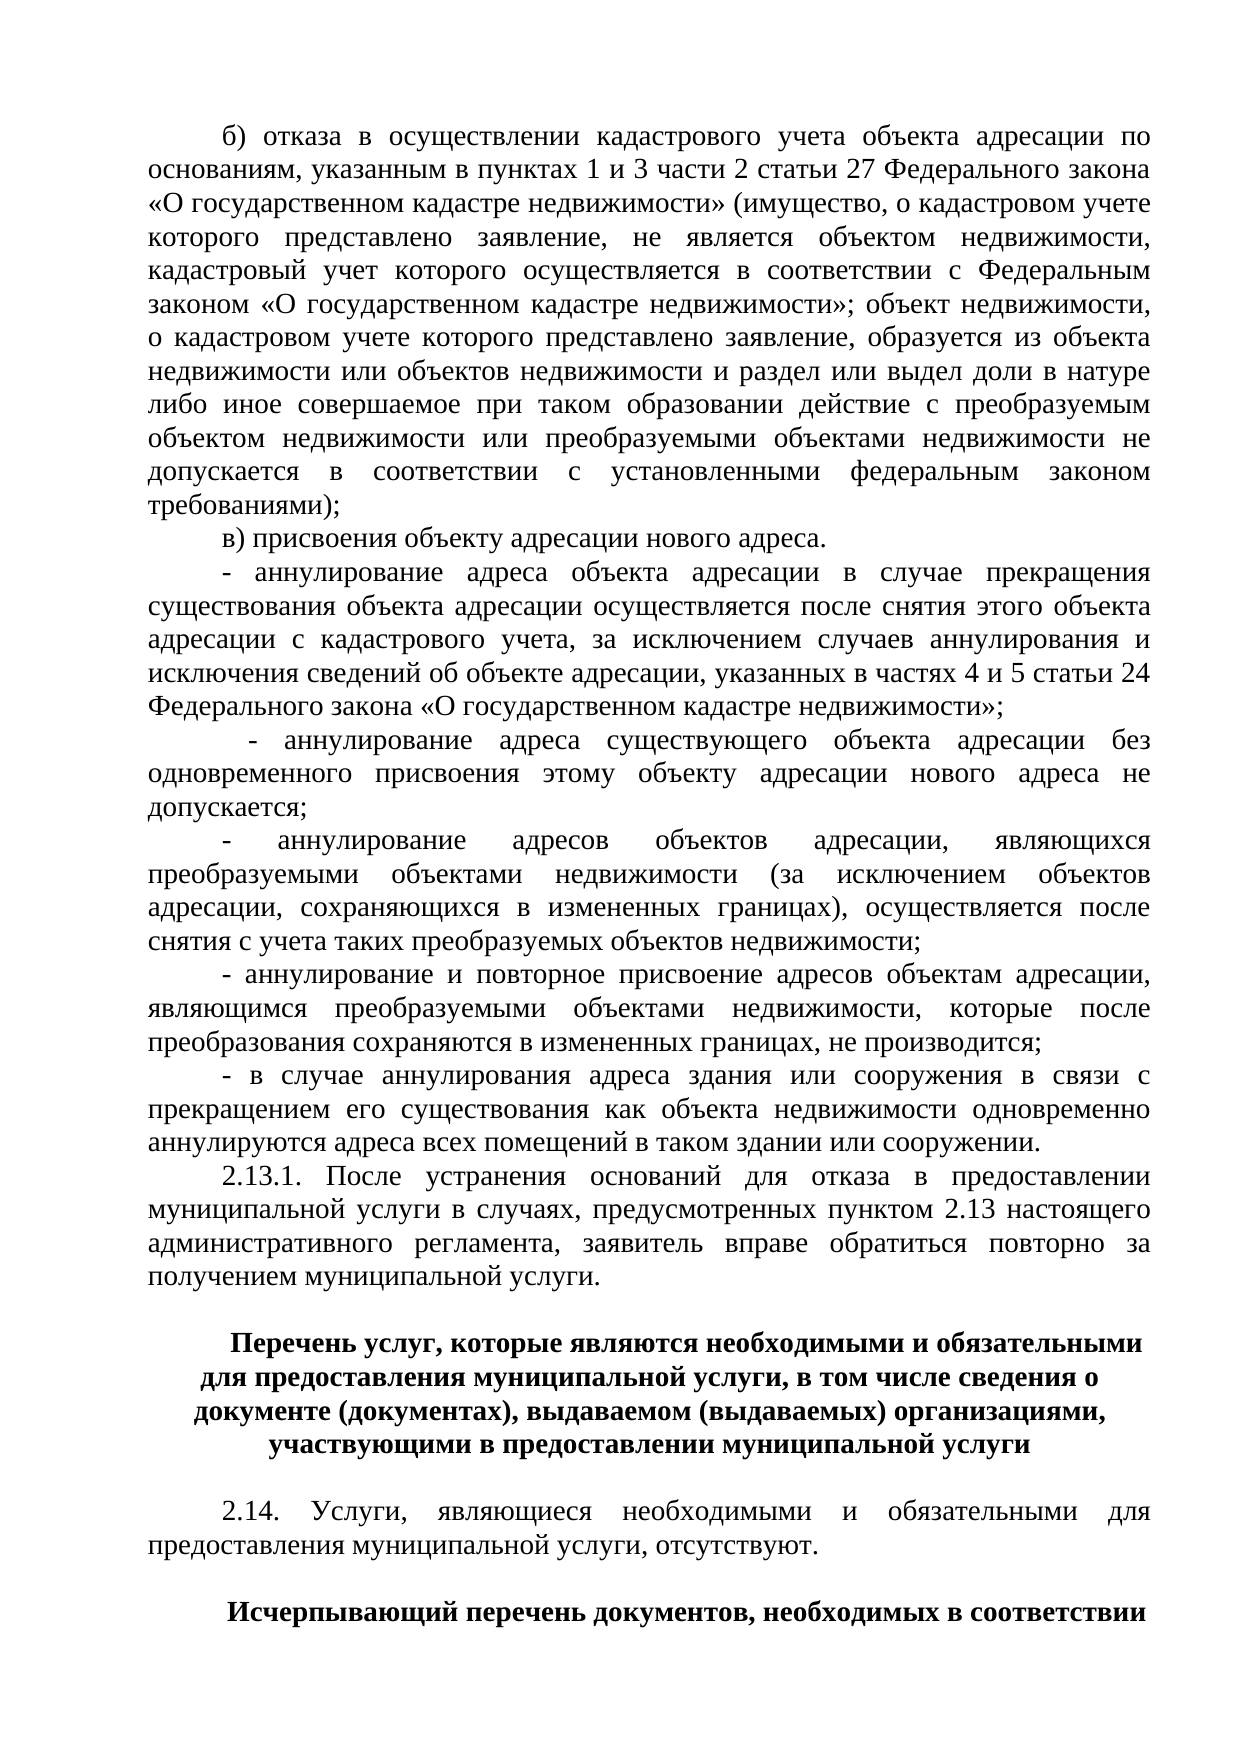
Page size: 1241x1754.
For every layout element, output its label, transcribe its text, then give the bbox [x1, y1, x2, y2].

text - аннулирование и повторное присвоение адресов объектам адресации, являющимся преобразуемыми объектами недвижимости, которые после преобразования сохраняются в измененных границах, не производится; [148, 957, 1152, 1057]
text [148, 1594, 1152, 1627]
text Перечень услуг, которые являются необходимыми и обязательными для предоставления муниципальной услуги, в том числе сведения о документе (документах), выдаваемом (выдаваемых) организациями, участвующими в предоставлении муниципальной услуги [148, 1326, 1152, 1460]
text - аннулирование адреса объекта адресации в случае прекращения существования объекта адресации осуществляется после снятия этого объекта адресации с кадастрового учета, за исключением случаев аннулирования и исключения сведений об объекте адресации, указанных в частях 4 и 5 статьи 24 Федерального закона «О государственном кадастре недвижимости»; [148, 554, 1152, 722]
text - аннулирование адреса существующего объекта адресации без одновременного присвоения этому объекту адресации нового адреса не допускается; [148, 722, 1152, 822]
text в) присвоения объекту адресации нового адреса. [148, 521, 1152, 554]
text - в случае аннулирования адреса здания или сооружения в связи с прекращением его существования как объекта недвижимости одновременно аннулируются адреса всех помещений в таком здании или сооружении. [148, 1057, 1152, 1158]
text 2.13.1. После устранения оснований для отказа в предоставлении муниципальной услуги в случаях, предусмотренных пунктом 2.13 настоящего административного регламента, заявитель вправе обратиться повторно за получением муниципальной услуги. [148, 1158, 1152, 1292]
text - аннулирование адресов объектов адресации, являющихся преобразуемыми объектами недвижимости (за исключением объектов адресации, сохраняющихся в измененных границах), осуществляется после снятия с учета таких преобразуемых объектов недвижимости; [148, 822, 1152, 957]
text б) отказа в осуществлении кадастрового учета объекта адресации по основаниям, указанным в пунктах 1 и 3 части 2 статьи 27 Федерального закона «О государственном кадастре недвижимости» (имущество, о кадастровом учете которого представлено заявление, не является объектом недвижимости, кадастровый учет которого осуществляется в соответствии с Федеральным законом «О государственном кадастре недвижимости»; объект недвижимости, о кадастровом учете которого представлено заявление, образуется из объекта недвижимости или объектов недвижимости и раздел или выдел доли в натуре либо иное совершаемое при таком образовании действие с преобразуемым объектом недвижимости или преобразуемыми объектами недвижимости не допускается в соответствии с установленными федеральным законом требованиями); [148, 118, 1152, 521]
text 2.14. Услуги, являющиеся необходимыми и обязательными для предоставления муниципальной услуги, отсутствуют. [148, 1493, 1152, 1560]
